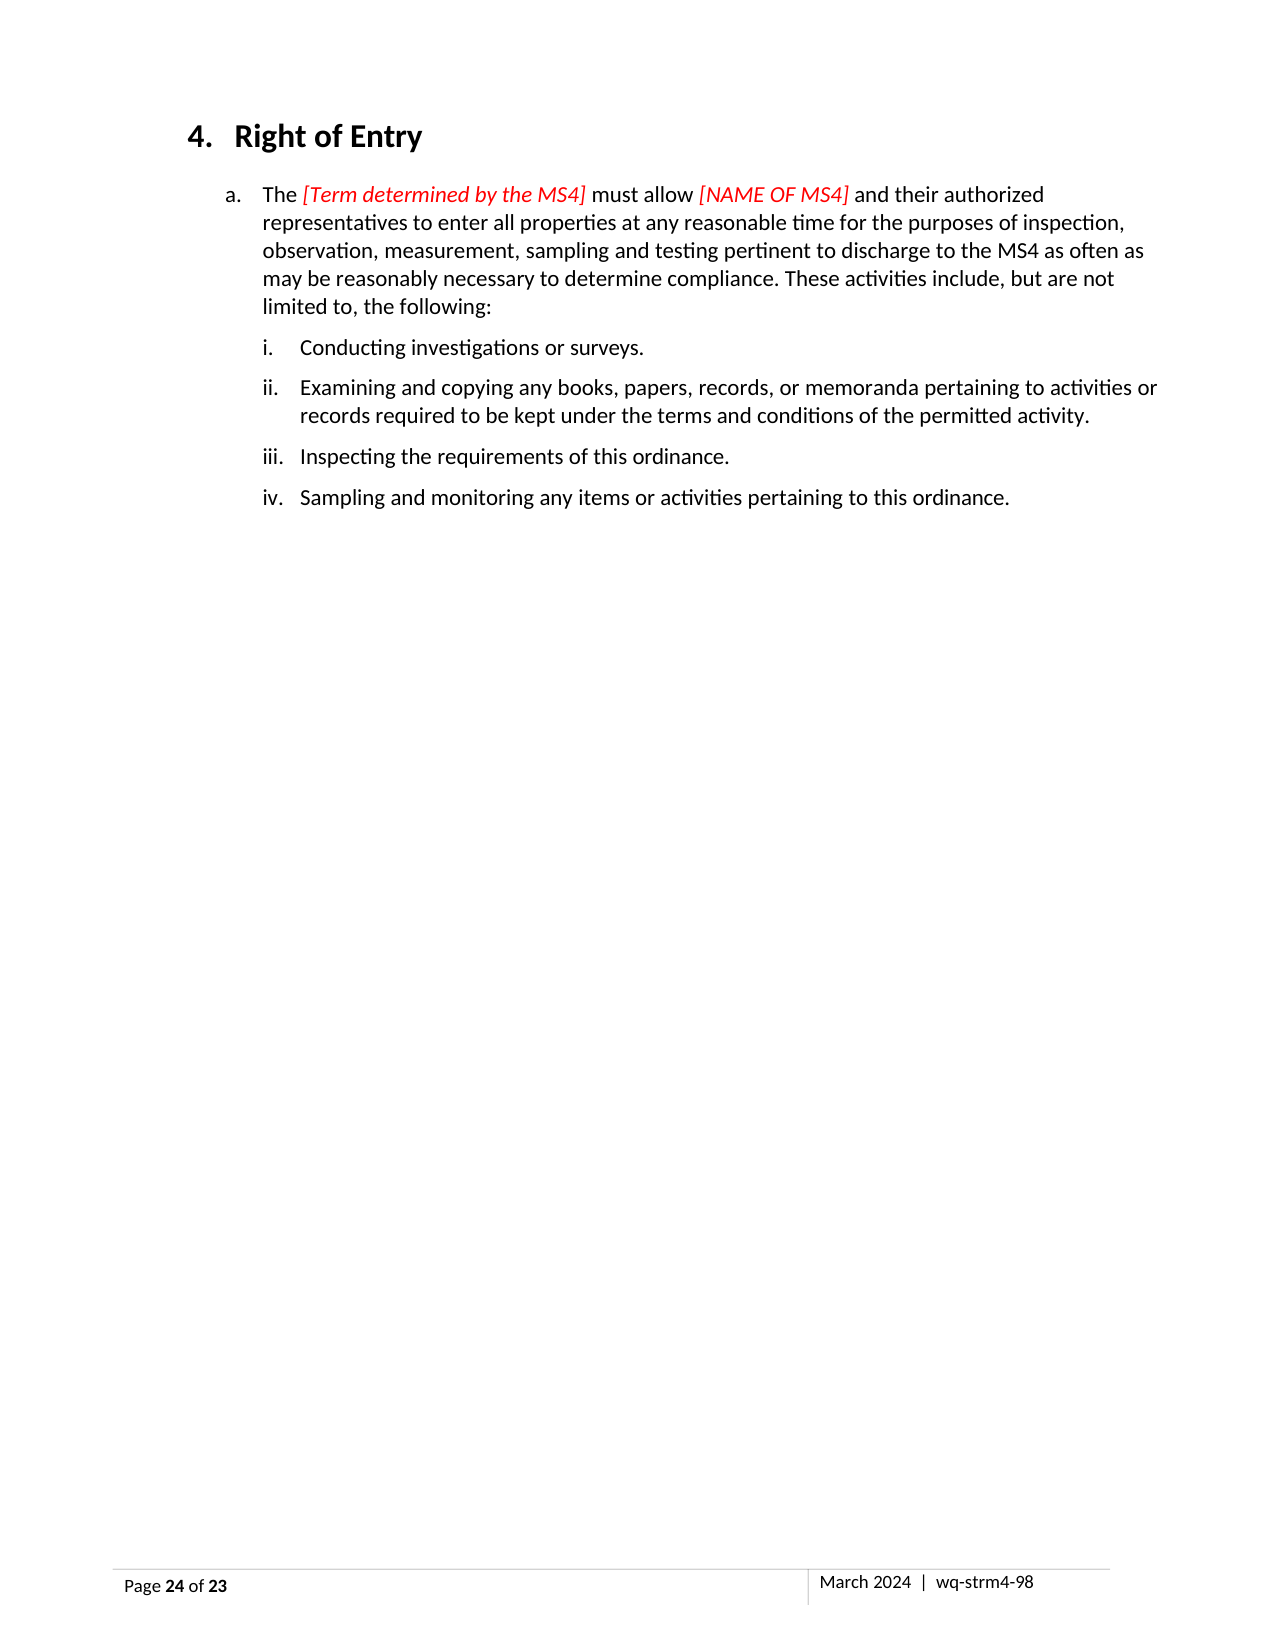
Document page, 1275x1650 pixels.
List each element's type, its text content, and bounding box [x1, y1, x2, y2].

list The [Term determined by the MS4] must allow [NAME OF MS4] and their authorized representatives to enter all properties at any reasonable time for the purposes of inspection, observation, measurement, sampling and testing pertinent to discharge to the MS4 as often as may be reasonably necessary to determine compliance. These activities include, but are not limited to, the following: [225, 180, 1144, 321]
list Examining and copying any books, papers, records, or memoranda pertaining to activities or records required to be kept under the terms and conditions of the permitted activity. [262, 373, 1157, 429]
list Inspecting the requirements of this ordinance. [262, 442, 1177, 470]
list Conducting investigations or surveys. [262, 333, 1177, 361]
list Sampling and monitoring any items or activities pertaining to this ordinance. [262, 483, 1177, 511]
subtitle Right of Entry [187, 115, 1177, 155]
